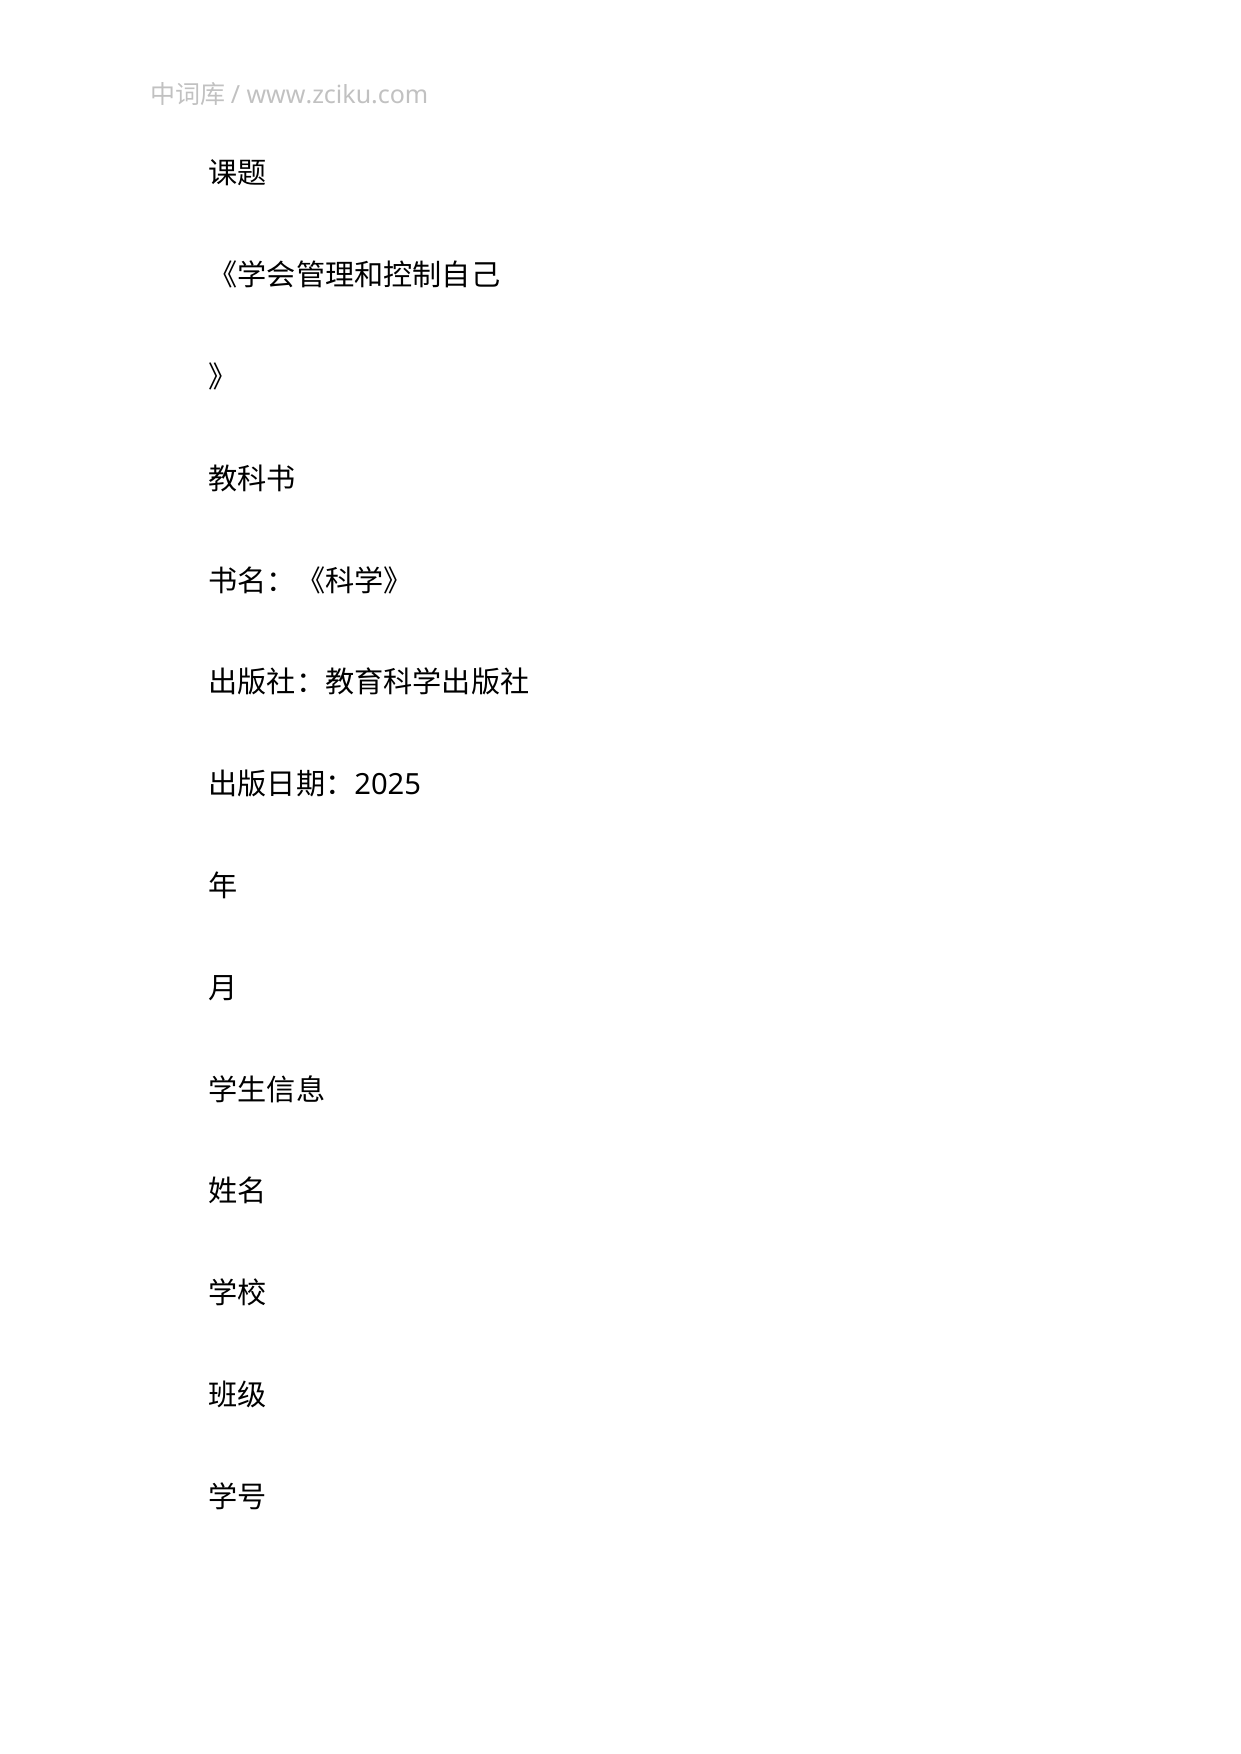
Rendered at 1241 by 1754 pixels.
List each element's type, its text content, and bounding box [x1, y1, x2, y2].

text 课题 [150, 150, 1090, 192]
text 书名：《科学》 [150, 557, 1090, 599]
text 》 [150, 353, 1090, 396]
text 出版日期：2025 [150, 761, 1090, 803]
text 学校 [150, 1270, 1090, 1312]
text 出版社：教育科学出版社 [150, 659, 1090, 701]
text 年 [150, 863, 1090, 905]
text 《学会管理和控制自己 [150, 252, 1090, 294]
text 月 [150, 964, 1090, 1007]
text 教科书 [150, 455, 1090, 498]
text 姓名 [150, 1168, 1090, 1210]
text 学号 [150, 1473, 1090, 1516]
text 学生信息 [150, 1066, 1090, 1108]
text 班级 [150, 1371, 1090, 1414]
